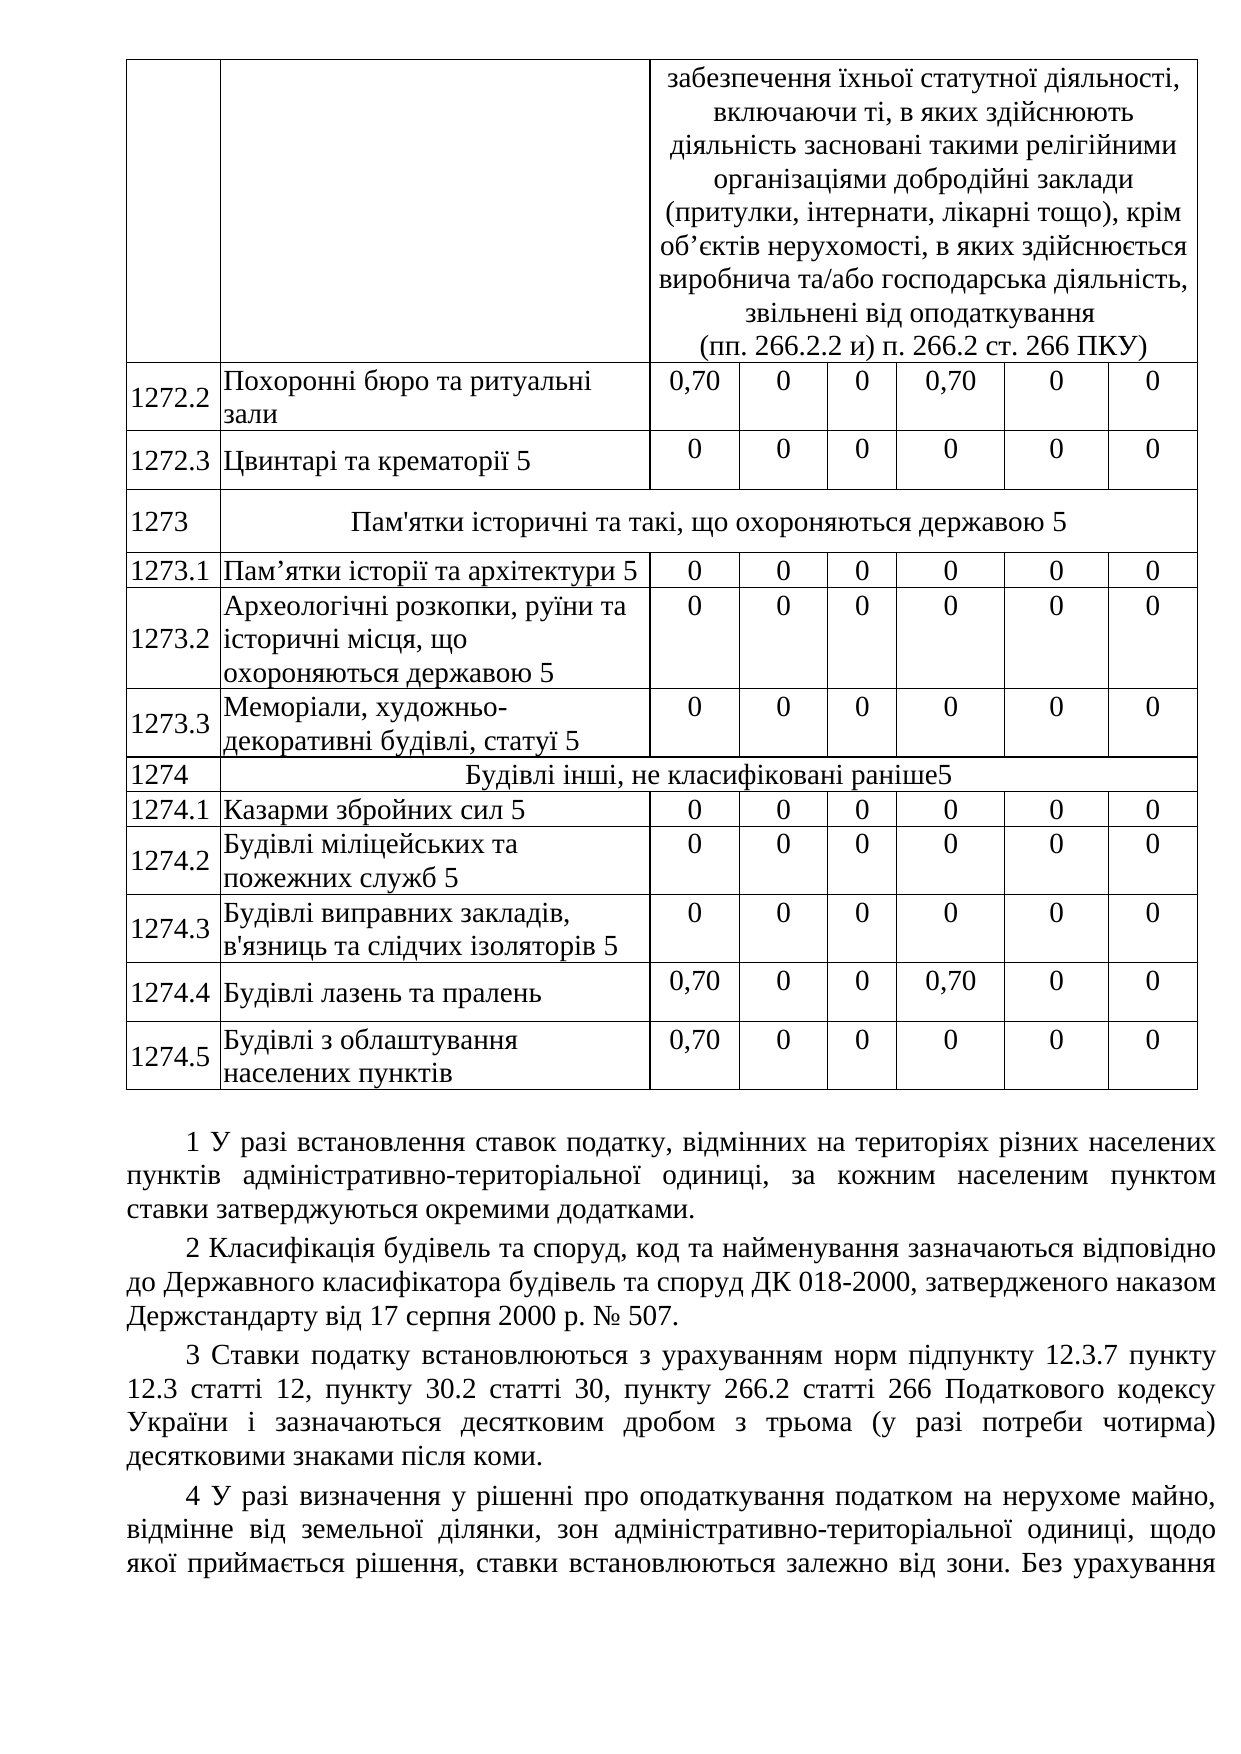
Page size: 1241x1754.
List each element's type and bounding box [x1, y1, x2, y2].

table_header [126, 59, 1217, 1578]
